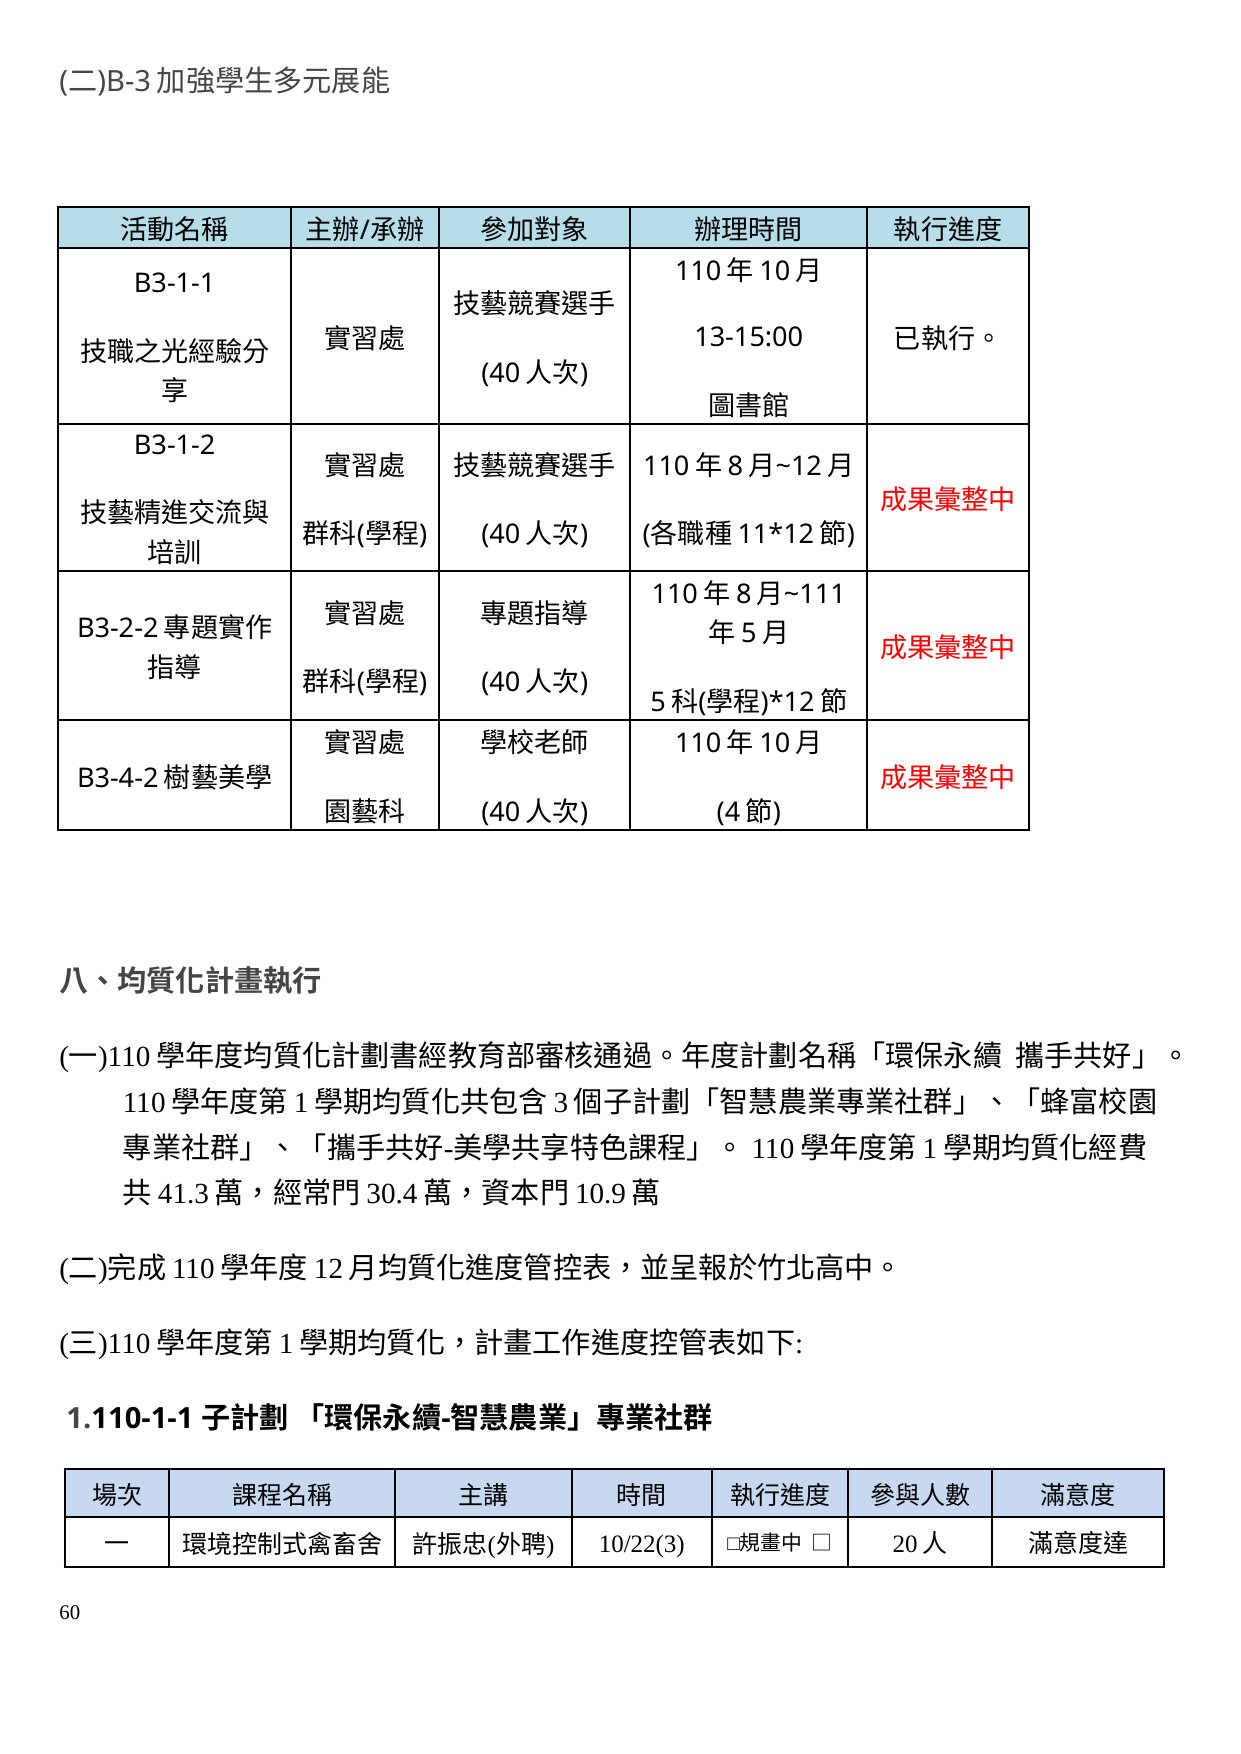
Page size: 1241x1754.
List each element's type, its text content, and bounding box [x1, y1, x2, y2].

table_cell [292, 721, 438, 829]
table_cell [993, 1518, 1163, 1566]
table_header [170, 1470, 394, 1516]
text (一)110學年度均質化計劃書經教育部審核通過。年度計劃名稱「環保永續 攜手共好」。110學年度第1學期均質化共包含3個子計劃「智慧農業專業社群」、「蜂富校園專業社群」、「攜手共好-美學共享特色課程」。 110學年度第1學期均質化經費共41.3萬，經常門30.4萬，資本門10.9萬 [59, 1031, 1169, 1214]
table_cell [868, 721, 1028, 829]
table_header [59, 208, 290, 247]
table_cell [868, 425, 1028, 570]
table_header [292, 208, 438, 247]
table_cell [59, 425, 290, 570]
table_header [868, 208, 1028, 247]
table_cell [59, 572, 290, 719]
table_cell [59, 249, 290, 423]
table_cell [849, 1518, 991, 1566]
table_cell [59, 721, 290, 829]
text (二)B-3加強學生多元展能 [59, 56, 1169, 102]
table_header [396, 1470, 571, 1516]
text 八、均質化計畫執行 [59, 956, 1169, 1002]
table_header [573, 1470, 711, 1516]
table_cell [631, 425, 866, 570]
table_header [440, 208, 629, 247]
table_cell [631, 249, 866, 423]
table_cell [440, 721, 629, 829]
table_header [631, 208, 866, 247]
text (二)完成110學年度12月均質化進度管控表，並呈報於竹北高中。 [59, 1243, 1169, 1289]
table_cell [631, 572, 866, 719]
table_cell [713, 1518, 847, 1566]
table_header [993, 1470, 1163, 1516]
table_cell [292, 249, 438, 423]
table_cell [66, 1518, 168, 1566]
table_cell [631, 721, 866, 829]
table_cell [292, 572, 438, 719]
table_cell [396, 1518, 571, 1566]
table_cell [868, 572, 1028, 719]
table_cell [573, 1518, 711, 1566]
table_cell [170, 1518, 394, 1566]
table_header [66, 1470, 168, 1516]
text (三)110學年度第1學期均質化，計畫工作進度控管表如下: [59, 1318, 1169, 1364]
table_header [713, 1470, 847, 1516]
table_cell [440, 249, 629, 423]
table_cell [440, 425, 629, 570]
text 1.110-1-1 子計劃 「環保永續-智慧農業」專業社群 [44, 1393, 1169, 1439]
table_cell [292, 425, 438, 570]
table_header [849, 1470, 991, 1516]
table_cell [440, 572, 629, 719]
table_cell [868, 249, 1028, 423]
